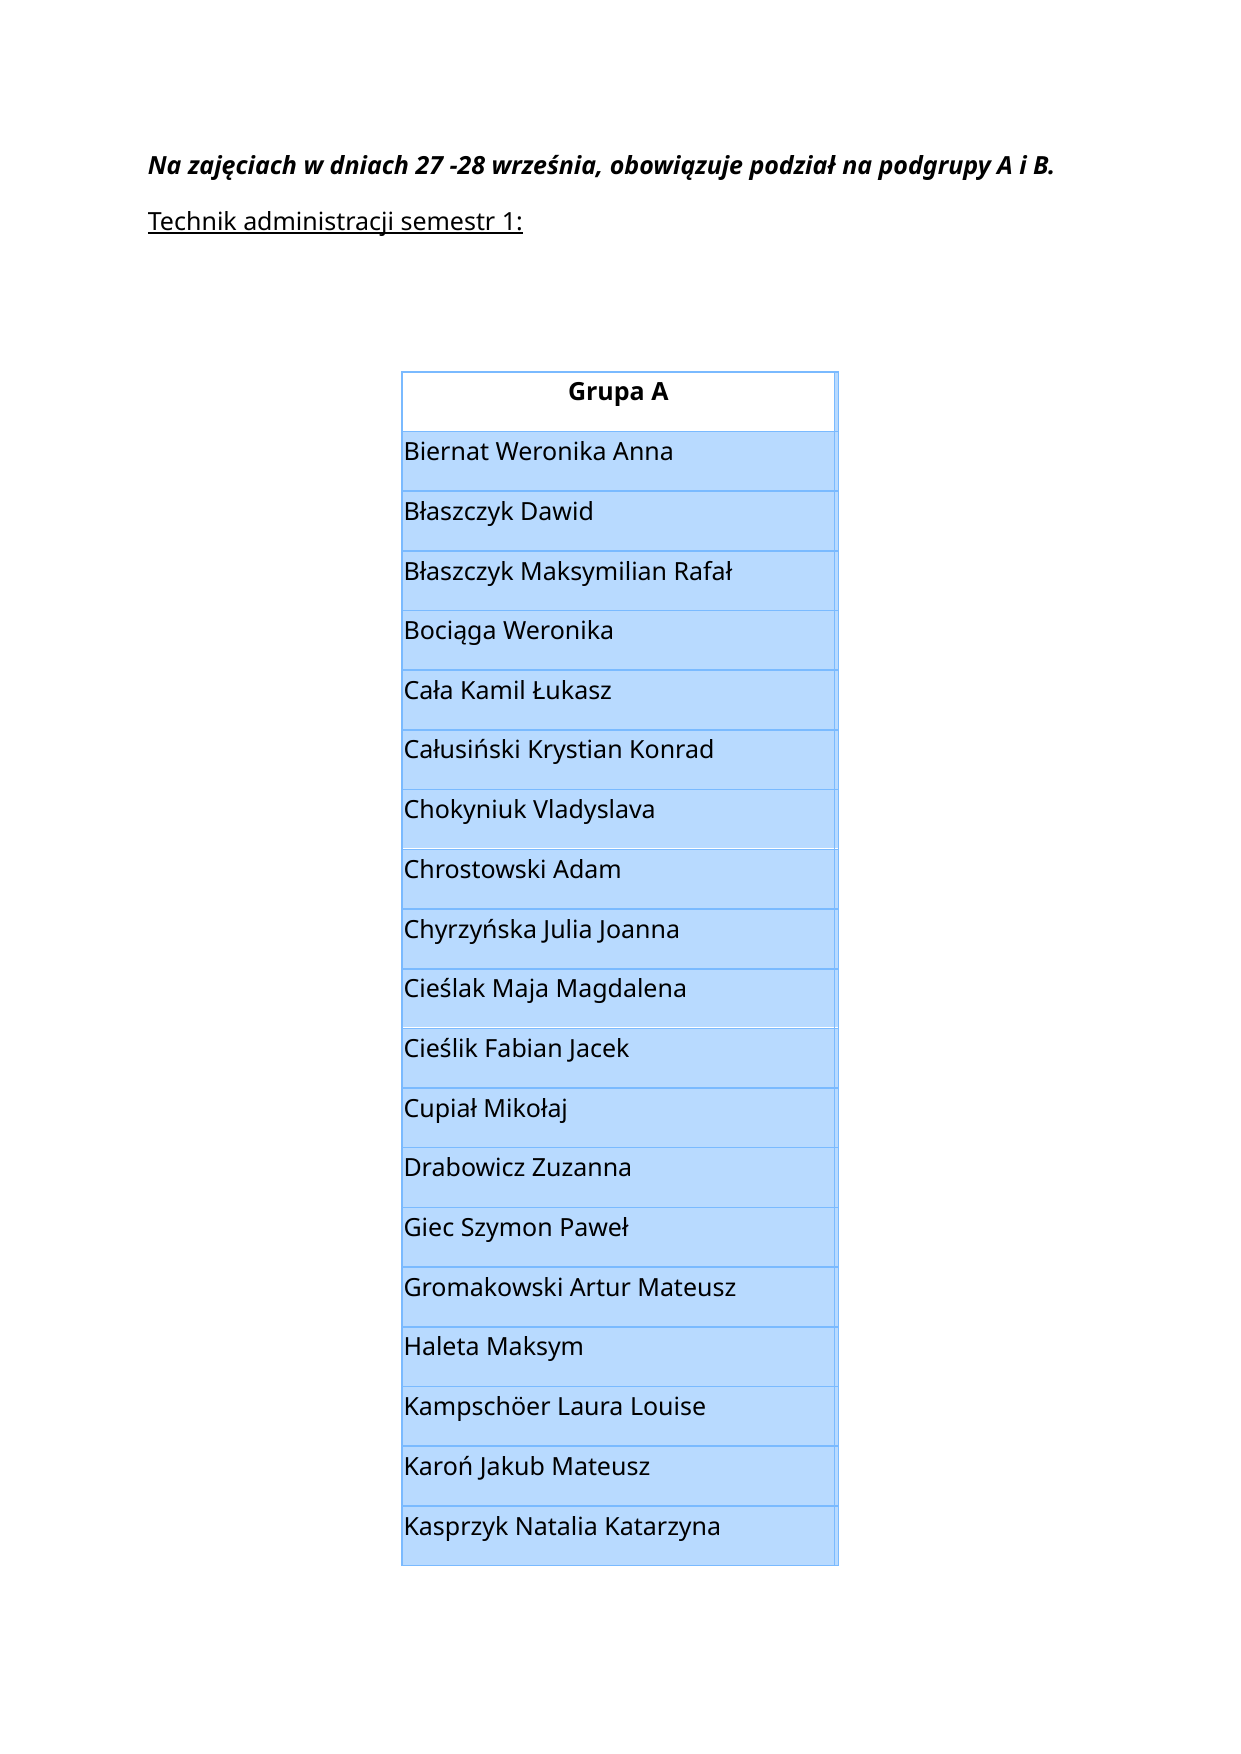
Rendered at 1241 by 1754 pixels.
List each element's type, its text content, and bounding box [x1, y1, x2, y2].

table_cell Drabowicz Zuzanna [403, 1148, 834, 1207]
table_cell Gromakowski Artur Mateusz [403, 1268, 834, 1326]
table_cell Błaszczyk Maksymilian Rafał [403, 552, 834, 610]
table_cell Biernat Weronika Anna [403, 432, 834, 490]
table_cell Cała Kamil Łukasz [403, 671, 834, 729]
table_cell Kampschöer Laura Louise [403, 1387, 834, 1445]
table_cell Cieślak Maja Magdalena [403, 970, 834, 1027]
table_cell Cupiał Mikołaj [403, 1089, 834, 1147]
text Na zajęciach w dniach 27 -28 września, obowiązuje podział na podgrupy A i B. [148, 148, 1093, 182]
table_cell Chokyniuk Vladyslava [403, 790, 834, 848]
table_cell Bociąga Weronika [403, 611, 834, 669]
table_header Grupa A [403, 373, 834, 431]
table_cell Haleta Maksym [403, 1328, 834, 1386]
table_cell Chyrzyńska Julia Joanna [403, 910, 834, 968]
text Technik administracji semestr 1: [148, 203, 1093, 237]
table_cell Karoń Jakub Mateusz [403, 1447, 834, 1505]
table_cell Całusiński Krystian Konrad [403, 731, 834, 789]
table_cell Giec Szymon Paweł [403, 1208, 834, 1266]
table_cell Kasprzyk Natalia Katarzyna [403, 1507, 834, 1565]
table_cell Błaszczyk Dawid [403, 492, 834, 550]
table_cell Chrostowski Adam [403, 850, 834, 908]
table_cell Cieślik Fabian Jacek [403, 1029, 834, 1087]
